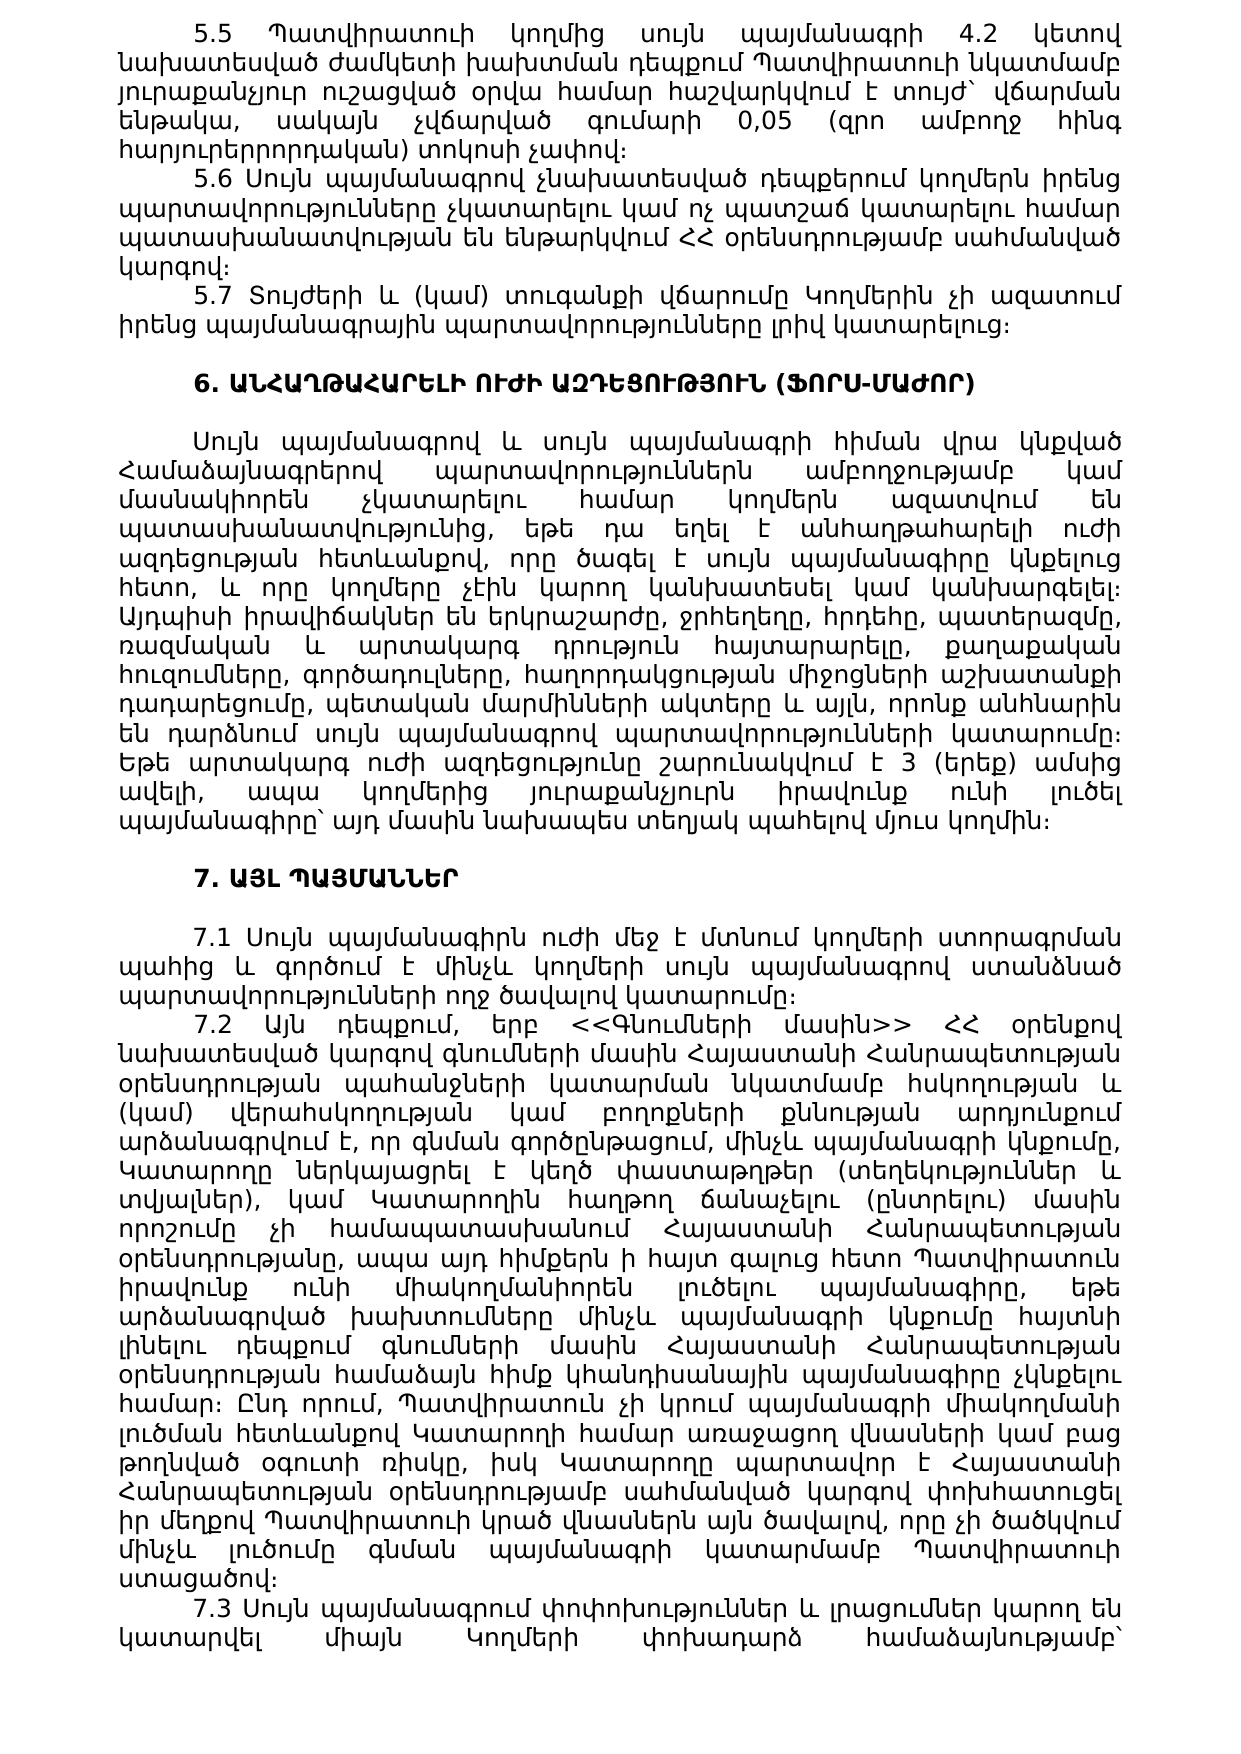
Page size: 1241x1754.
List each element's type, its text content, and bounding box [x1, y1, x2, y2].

text 7.1 Սույն պայմանագիրն ուժի մեջ է մտնում կողմերի ստորագրման պահից և գործում է մինչև կողմերի սույն պայմանագրով ստանձնած պարտավորությունների ողջ ծավալով կատարումը։ [118, 923, 1122, 1010]
text 7. ԱՅԼ ՊԱՅՄԱՆՆԵՐ [118, 864, 1122, 894]
text 5.7 Տույժերի և (կամ) տուգանքի վճարումը Կողմերին չի ազատում իրենց պայմանագրային պարտավորությունները լրիվ կատարելուց։ [118, 281, 1122, 339]
text 7.2 Այն դեպքում, երբ <<Գնումների մասին>> ՀՀ օրենքով նախատեսված կարգով գնումների մասին Հայաստանի Հանրապետության օրենսդրության պահանջների կատարման նկատմամբ հսկողության և (կամ) վերահսկողության կամ բողոքների քննության արդյունքում արձանագրվում է, որ գնման գործընթացում, մինչև պայմանագրի կնքումը, Կատարողը ներկայացրել է կեղծ փաստաթղթեր (տեղեկություններ և տվյալներ), կամ Կատարողին հաղթող ճանաչելու (ընտրելու) մասին որոշումը չի համապատասխանում Հայաստանի Հանրապետության օրենսդրությանը, ապա այդ հիմքերն ի հայտ գալուց հետո Պատվիրատուն իրավունք ունի միակողմանիորեն լուծելու պայմանագիրը, եթե արձանագրված խախտումները մինչև պայմանագրի կնքումը հայտնի լինելու դեպքում գնումների մասին Հայաստանի Հանրապետության օրենսդրության համաձայն հիմք կհանդիսանային պայմանագիրը չկնքելու համար։ Ընդ որում, Պատվիրատուն չի կրում պայմանագրի միակողմանի լուծման հետևանքով Կատարողի համար առաջացող վնասների կամ բաց թողնված օգուտի ռիսկը, իսկ Կատարողը պարտավոր է Հայաստանի Հանրապետության օրենսդրությամբ սահմանված կարգով փոխհատուցել իր մեղքով Պատվիրատուի կրած վնասներն այն ծավալով, որը չի ծածկվում մինչև լուծումը գնման պայմանագրի կատարմամբ Պատվիրատուի ստացածով։ [118, 1010, 1122, 1594]
text 5.5 Պատվիրատուի կողմից սույն պայմանագրի 4.2 կետով նախատեսված ժամկետի խախտման դեպքում Պատվիրատուի նկատմամբ յուրաքանչյուր ուշացված օրվա համար հաշվարկվում է տույժ` վճարման ենթակա, սակայն չվճարված գումարի 0,05 (զրո ամբողջ հինգ հարյուրերրորդական) տոկոսի չափով։ [118, 19, 1122, 164]
text 5.6 Սույն պայմանագրով չնախատեսված դեպքերում կողմերն իրենց պարտավորությունները չկատարելու կամ ոչ պատշաճ կատարելու համար պատասխանատվության են ենթարկվում ՀՀ օրենսդրությամբ սահմանված կարգով։ [118, 164, 1122, 281]
text Սույն պայմանագրով և սույն պայմանագրի հիման վրա կնքված Համաձայնագրերով պարտավորություններն ամբողջությամբ կամ մասնակիորեն չկատարելու համար կողմերն ազատվում են պատասխանատվությունից, եթե դա եղել է անհաղթահարելի ուժի ազդեցության հետևանքով, որը ծագել է սույն պայմանագիրը կնքելուց հետո, և որը կողմերը չէին կարող կանխատեսել կամ կանխարգելել։ Այդպիսի իրավիճակներ են երկրաշարժը, ջրհեղեղը, հրդեհը, պատերազմը, ռազմական և արտակարգ դրություն հայտարարելը, քաղաքական հուզումները, գործադուլները, հաղորդակցության միջոցների աշխատանքի դադարեցումը, պետական մարմինների ակտերը և այլն, որոնք անհնարին են դարձնում սույն պայմանագրով պարտավորությունների կատարումը։ Եթե արտակարգ ուժի ազդեցությունը շարունակվում է 3 (երեք) ամսից ավելի, ապա կողմերից յուրաքանչյուրն իրավունք ունի լուծել պայմանագիրը՝ այդ մասին նախապես տեղյակ պահելով մյուս կողմին։ [118, 427, 1122, 835]
text 6. ԱՆՀԱՂԹԱՀԱՐԵԼԻ ՈՒԺԻ ԱԶԴԵՑՈՒԹՅՈՒՆ (ՖՈՐՍ-ՄԱԺՈՐ) [118, 369, 1122, 398]
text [118, 1594, 1122, 1652]
